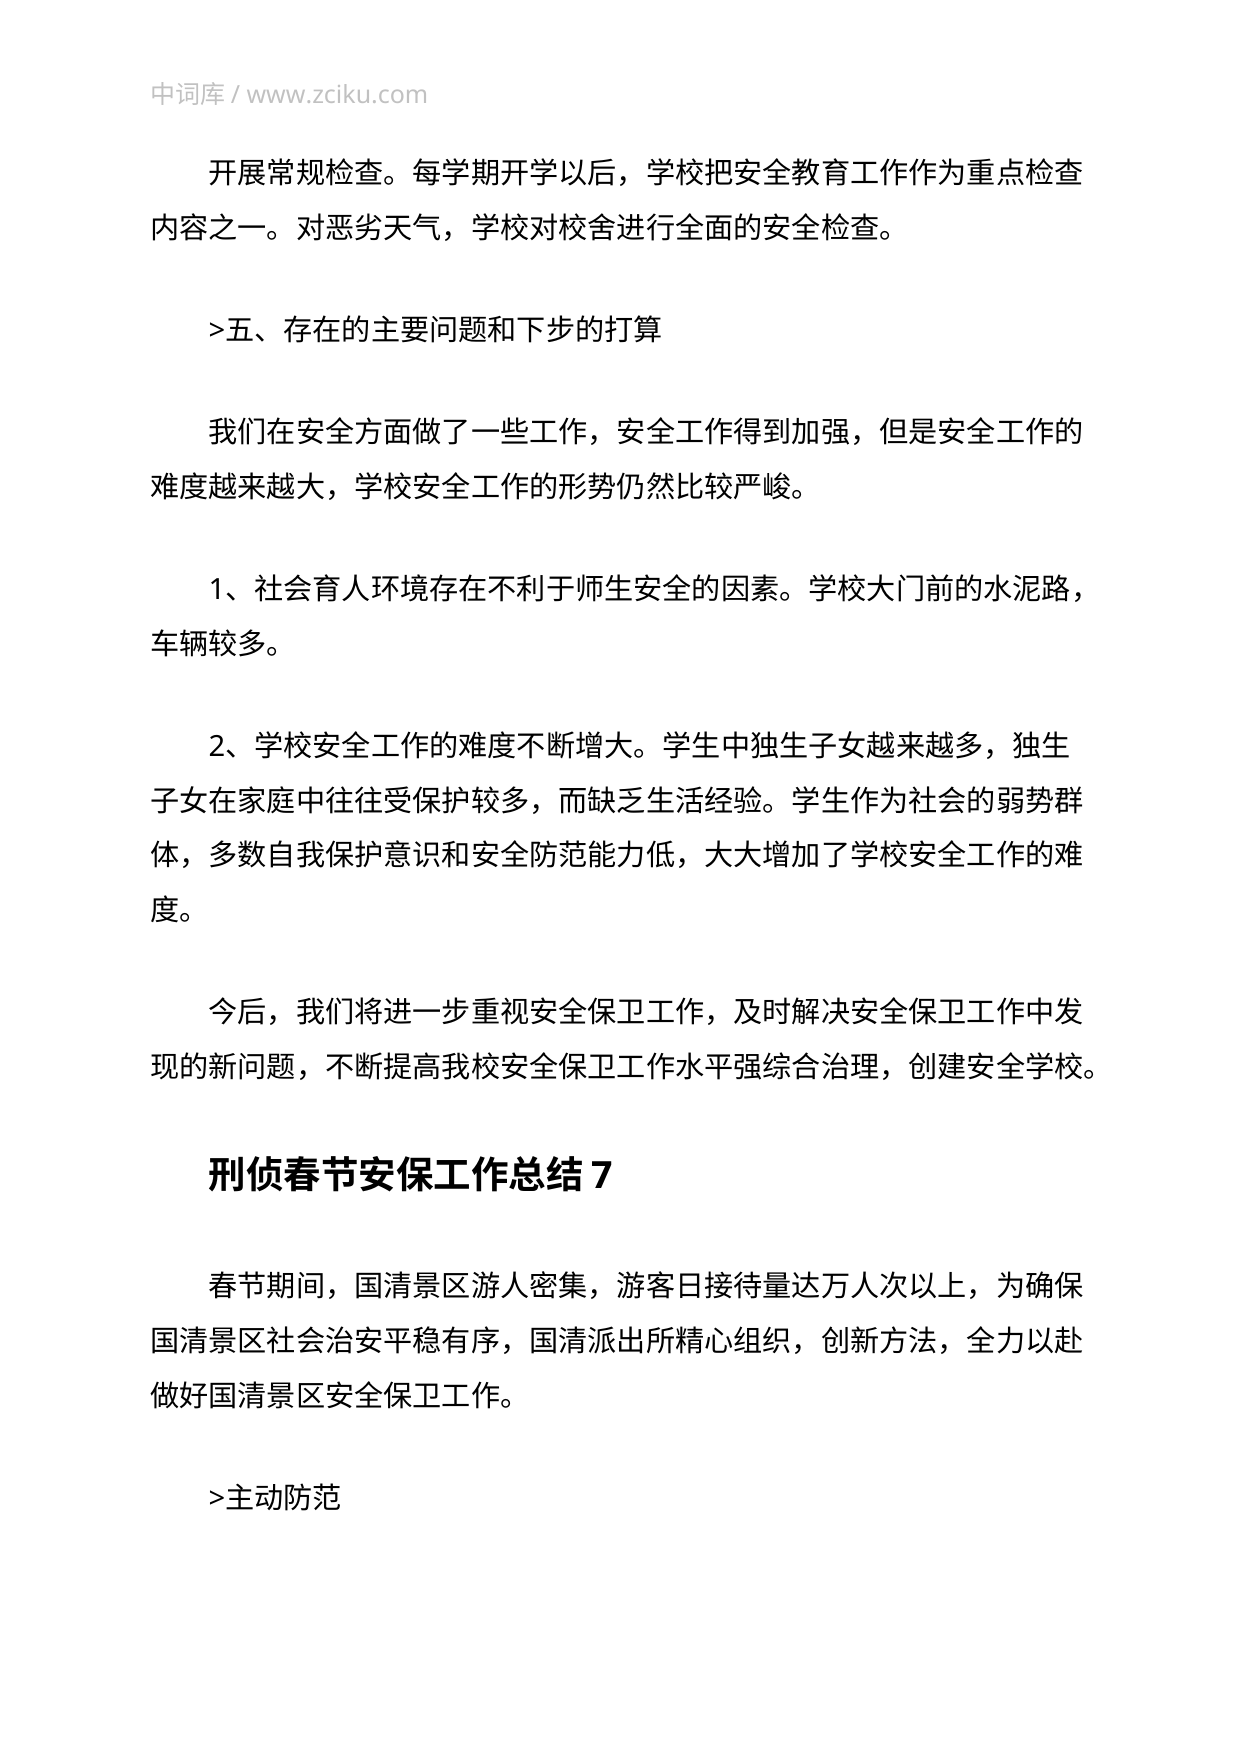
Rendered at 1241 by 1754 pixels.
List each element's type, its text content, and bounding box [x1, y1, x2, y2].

text >主动防范 [150, 1474, 1090, 1517]
text 2、学校安全工作的难度不断增大。学生中独生子女越来越多，独生子女在家庭中往往受保护较多，而缺乏生活经验。学生作为社会的弱势群体，多数自我保护意识和安全防范能力低，大大增加了学校安全工作的难度。 [150, 722, 1090, 929]
text 1、社会育人环境存在不利于师生安全的因素。学校大门前的水泥路，车辆较多。 [150, 565, 1090, 663]
text 刑侦春节安保工作总结7 [150, 1145, 1090, 1200]
text 今后，我们将进一步重视安全保卫工作，及时解决安全保卫工作中发现的新问题，不断提高我校安全保卫工作水平强综合治理，创建安全学校。 [150, 989, 1090, 1086]
text 开展常规检查。每学期开学以后，学校把安全教育工作作为重点检查内容之一。对恶劣天气，学校对校舍进行全面的安全检查。 [150, 150, 1090, 247]
text 春节期间，国清景区游人密集，游客日接待量达万人次以上，为确保国清景区社会治安平稳有序，国清派出所精心组织，创新方法，全力以赴做好国清景区安全保卫工作。 [150, 1263, 1090, 1415]
text >五、存在的主要问题和下步的打算 [150, 307, 1090, 349]
text 我们在安全方面做了一些工作，安全工作得到加强，但是安全工作的难度越来越大，学校安全工作的形势仍然比较严峻。 [150, 409, 1090, 506]
